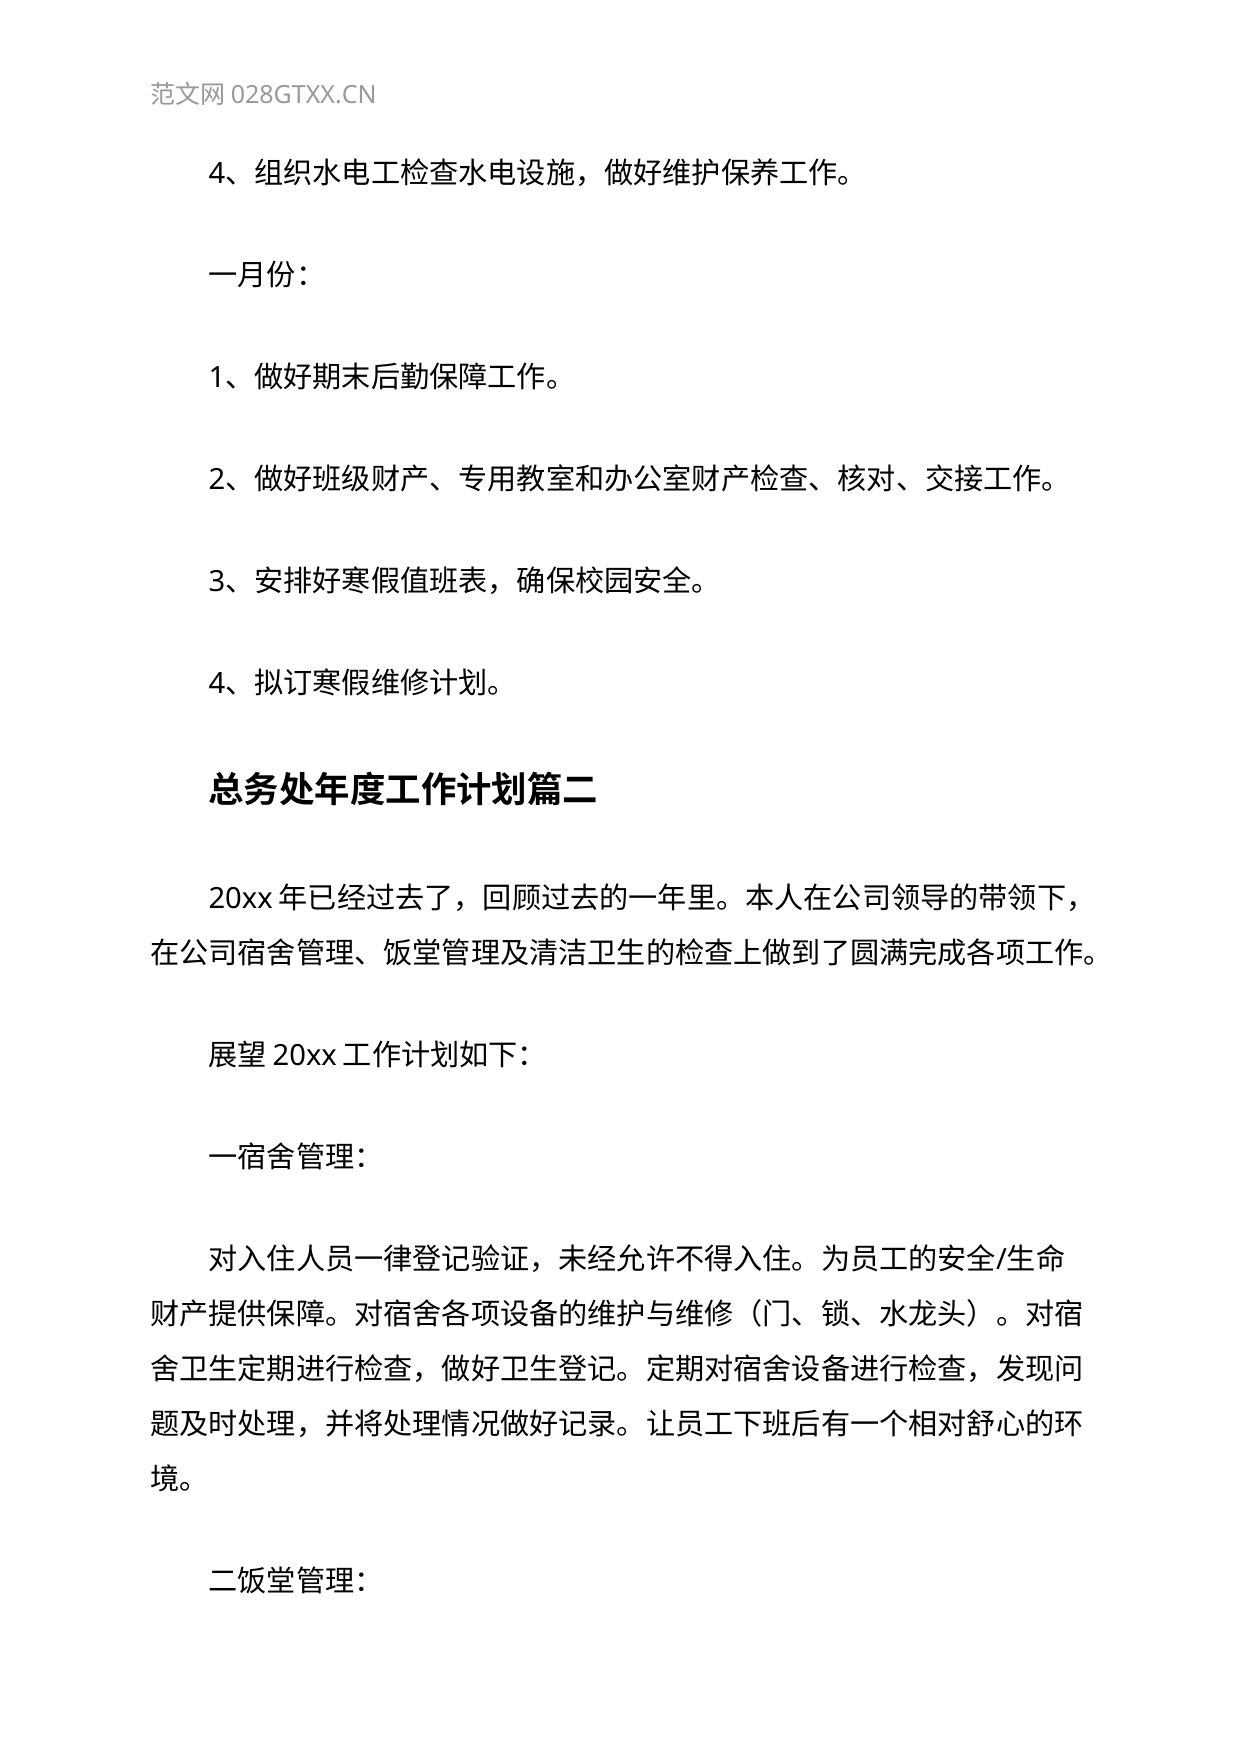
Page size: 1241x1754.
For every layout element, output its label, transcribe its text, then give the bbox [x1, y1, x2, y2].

text 一宿舍管理： [150, 1134, 1090, 1176]
text 4、拟订寒假维修计划。 [150, 660, 1090, 702]
text 20xx年已经过去了，回顾过去的一年里。本人在公司领导的带领下，在公司宿舍管理、饭堂管理及清洁卫生的检查上做到了圆满完成各项工作。 [150, 875, 1090, 972]
text 二饭堂管理： [150, 1557, 1090, 1599]
text 2、做好班级财产、专用教室和办公室财产检查、核对、交接工作。 [150, 456, 1090, 498]
text 总务处年度工作计划篇二 [150, 762, 1090, 813]
text 一月份： [150, 252, 1090, 294]
text 4、组织水电工检查水电设施，做好维护保养工作。 [150, 150, 1090, 192]
text 1、做好期末后勤保障工作。 [150, 354, 1090, 396]
text 展望20xx工作计划如下： [150, 1032, 1090, 1074]
text 3、安排好寒假值班表，确保校园安全。 [150, 558, 1090, 600]
text 对入住人员一律登记验证，未经允许不得入住。为员工的安全/生命财产提供保障。对宿舍各项设备的维护与维修（门、锁、水龙头）。对宿舍卫生定期进行检查，做好卫生登记。定期对宿舍设备进行检查，发现问题及时处理，并将处理情况做好记录。让员工下班后有一个相对舒心的环境。 [150, 1236, 1090, 1498]
